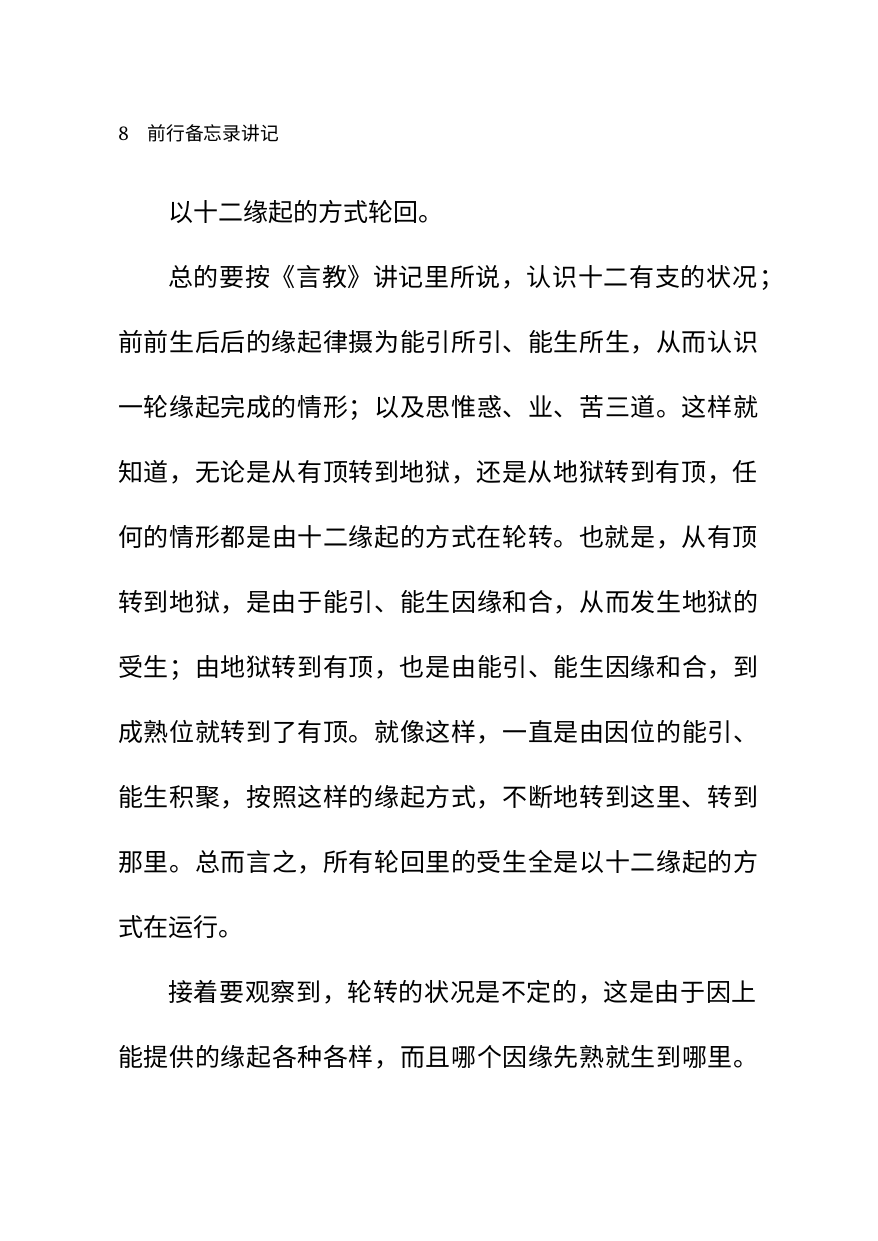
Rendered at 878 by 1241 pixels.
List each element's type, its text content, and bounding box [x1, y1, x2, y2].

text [118, 958, 759, 1088]
text 以十二缘起的方式轮回。 [118, 178, 759, 243]
text 总的要按《言教》讲记里所说，认识十二有支的状况；前前生后后的缘起律摄为能引所引、能生所生，从而认识一轮缘起完成的情形；以及思惟惑、业、苦三道。这样就知道，无论是从有顶转到地狱，还是从地狱转到有顶，任何的情形都是由十二缘起的方式在轮转。也就是，从有顶转到地狱，是由于能引、能生因缘和合，从而发生地狱的受生；由地狱转到有顶，也是由能引、能生因缘和合，到成熟位就转到了有顶。就像这样，一直是由因位的能引、能生积聚，按照这样的缘起方式，不断地转到这里、转到那里。总而言之，所有轮回里的受生全是以十二缘起的方式在运行。 [118, 243, 759, 958]
